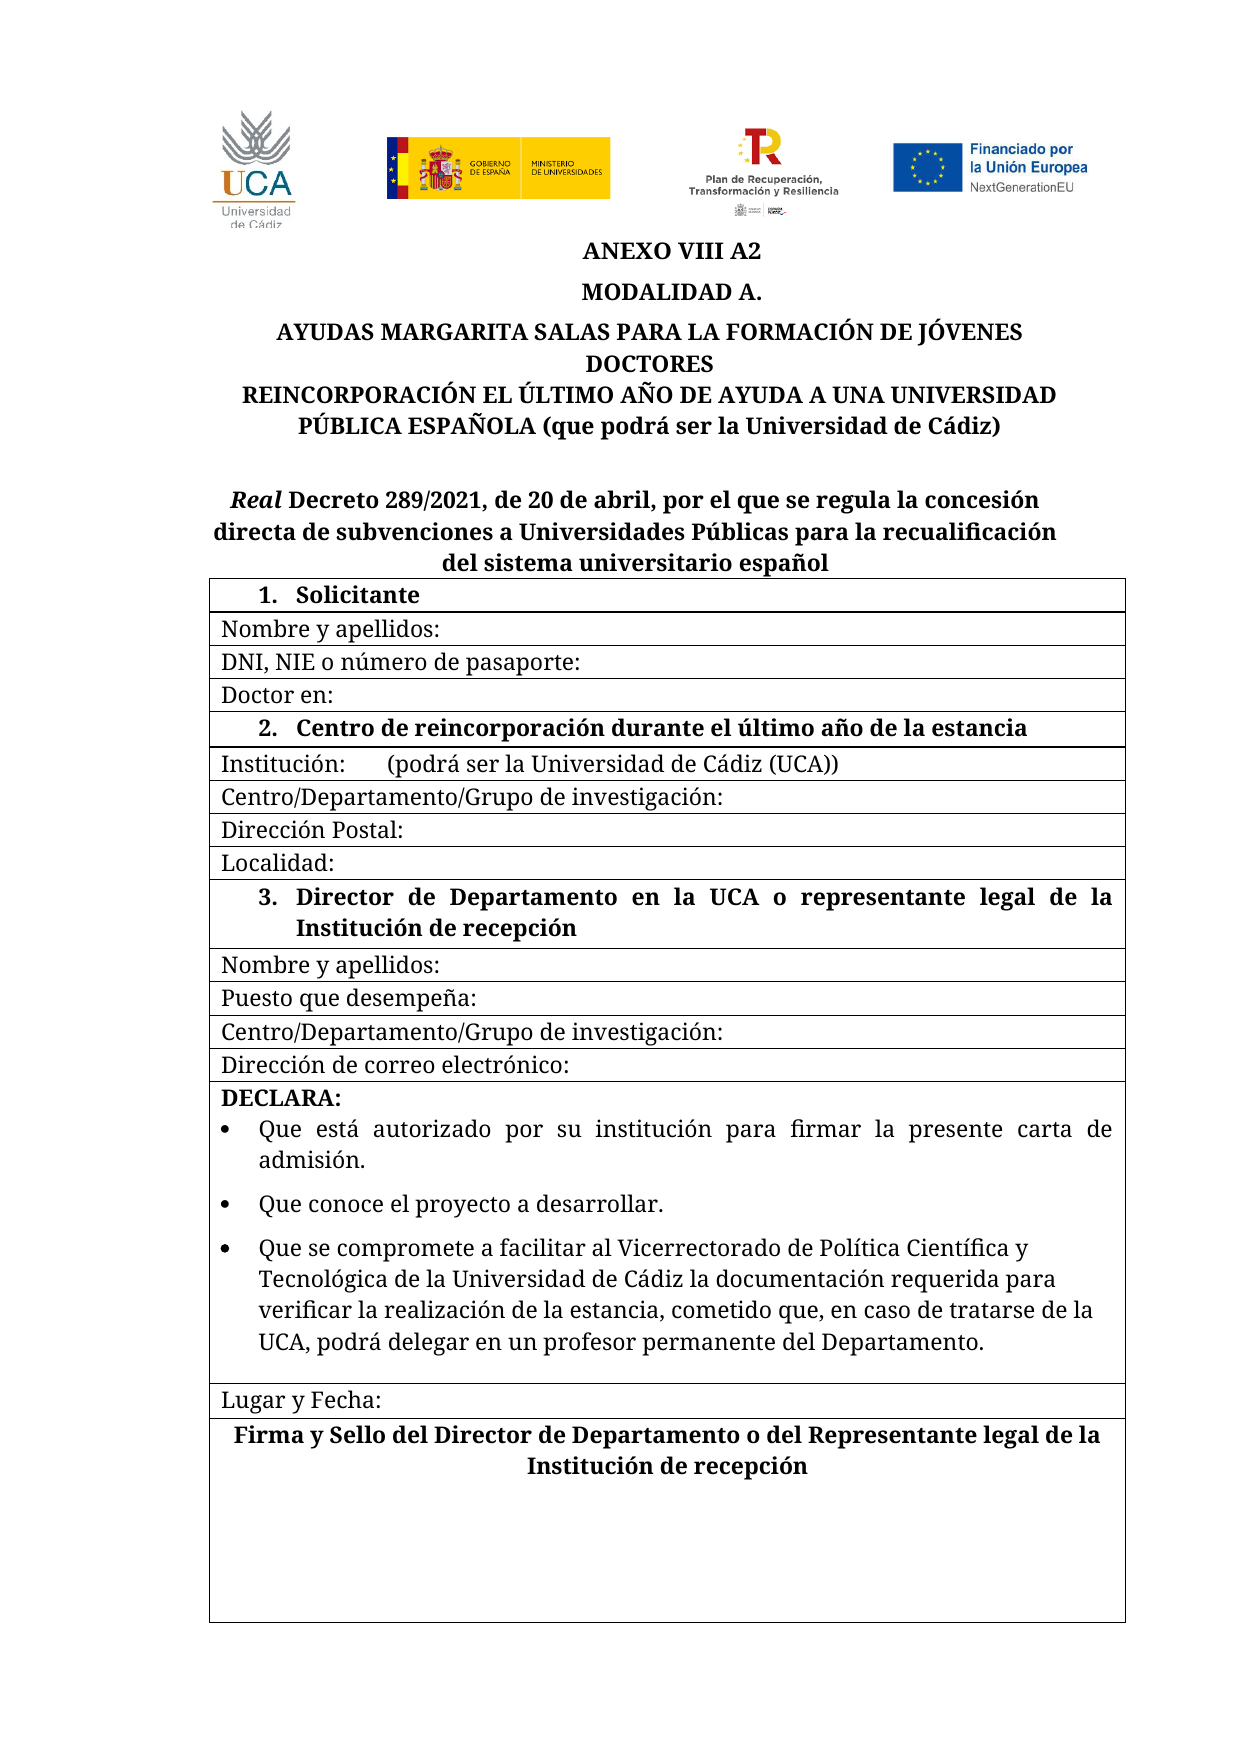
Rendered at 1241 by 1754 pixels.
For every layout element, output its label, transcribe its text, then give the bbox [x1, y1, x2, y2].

picture [890, 139, 1090, 193]
table_cell DECLARA: Que está autorizado por su institución para firmar la presente carta de admisión. Que conoce el proyecto a desarrollar. Que se compromete a facilitar al Vicerrectorado de Política Científica y Tecnológica de la Universidad de Cádiz la documentación requerida para verificar la realización de la estancia, cometido que, en caso de tratarse de la UCA, podrá delegar en un profesor permanente del Departamento. [210, 1082, 1125, 1382]
text MODALIDAD A. [209, 276, 1091, 307]
picture [680, 117, 843, 224]
table_cell Firma y Sello del Director de Departamento o del Representante legal de la Institución de recepción [210, 1419, 1125, 1622]
picture [385, 136, 611, 199]
text Real Decreto 289/2021, de 20 de abril, por el que se regula la concesión directa de subvenciones a Universidades Públicas para la recualificación del sistema universitario español [197, 484, 1073, 578]
table_cell Centro/Departamento/Grupo de investigación: [210, 1016, 1125, 1048]
table_cell Nombre y apellidos: [210, 949, 1125, 981]
text ANEXO VIII A2 [209, 235, 1091, 266]
table_cell Puesto que desempeña: [210, 982, 1125, 1014]
table_cell Nombre y apellidos: [210, 613, 1125, 645]
table_cell Centro de reincorporación durante el último año de la estancia [210, 712, 1125, 746]
picture [211, 110, 296, 226]
table_cell Centro/Departamento/Grupo de investigación: [210, 781, 1125, 813]
table_cell Dirección de correo electrónico: [210, 1049, 1125, 1081]
text AYUDAS MARGARITA SALAS PARA LA FORMACIÓN DE JÓVENES DOCTORES [209, 316, 1090, 379]
text REINCORPORACIÓN EL ÚLTIMO AÑO DE AYUDA A UNA UNIVERSIDAD PÚBLICA ESPAÑOLA (que podrá ser la Universidad de Cádiz) [209, 379, 1090, 441]
table_cell DNI, NIE o número de pasaporte: [210, 646, 1125, 678]
table_cell Director de Departamento en la UCA o representante legal de la Institución de recepción [210, 880, 1125, 948]
table_cell Localidad: [210, 847, 1125, 879]
table_cell Lugar y Fecha: [210, 1384, 1125, 1418]
table_cell Doctor en: [210, 679, 1125, 711]
table_cell Institución: (podrá ser la Universidad de Cádiz (UCA)) [210, 748, 1125, 780]
table_header Solicitante [210, 579, 1125, 611]
table_cell Dirección Postal: [210, 814, 1125, 846]
